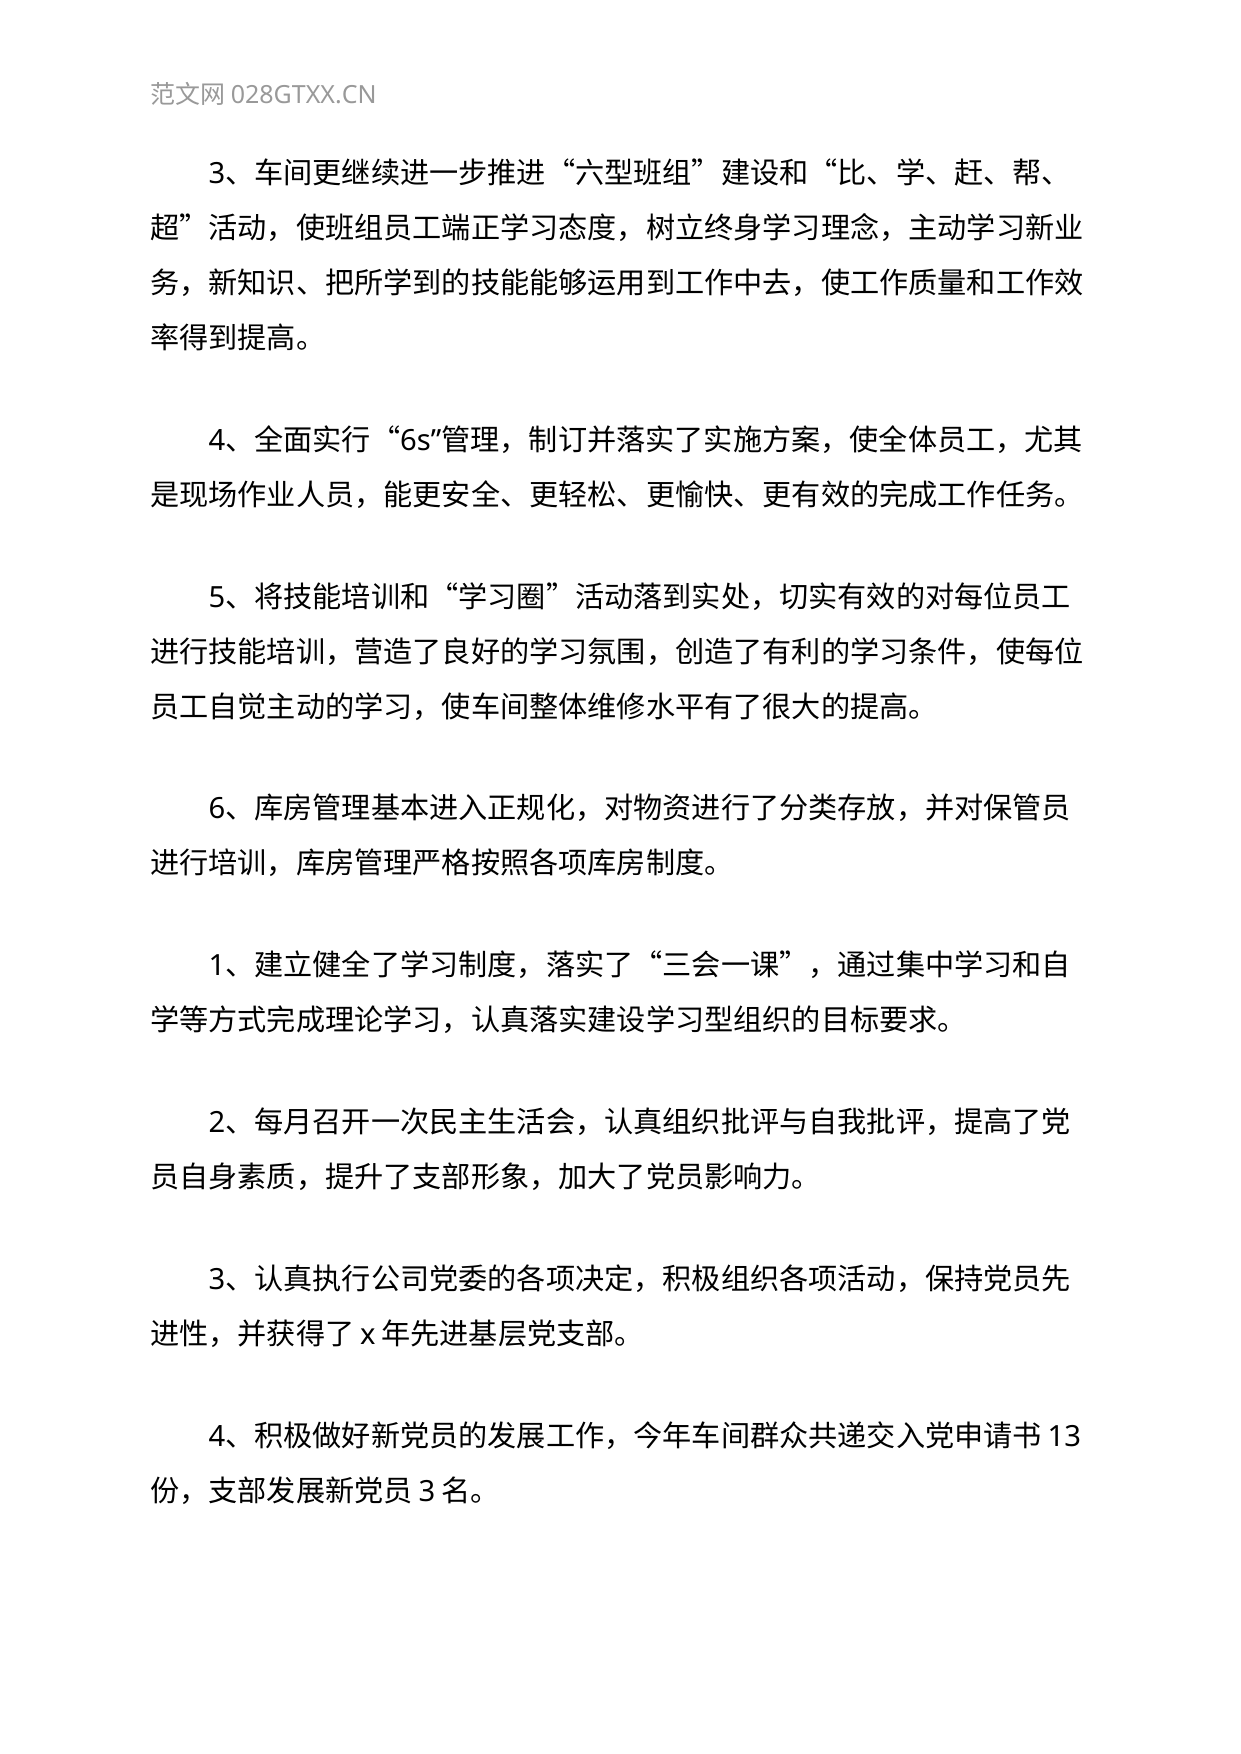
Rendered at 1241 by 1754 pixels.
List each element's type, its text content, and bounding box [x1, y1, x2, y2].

text 6、库房管理基本进入正规化，对物资进行了分类存放，并对保管员进行培训，库房管理严格按照各项库房制度。 [150, 785, 1090, 882]
text 2、每月召开一次民主生活会，认真组织批评与自我批评，提高了党员自身素质，提升了支部形象，加大了党员影响力。 [150, 1098, 1090, 1196]
text 1、建立健全了学习制度，落实了“三会一课”，通过集中学习和自学等方式完成理论学习，认真落实建设学习型组织的目标要求。 [150, 942, 1090, 1039]
text 4、全面实行“6s”管理，制订并落实了实施方案，使全体员工，尤其是现场作业人员，能更安全、更轻松、更愉快、更有效的完成工作任务。 [150, 417, 1090, 514]
text 3、认真执行公司党委的各项决定，积极组织各项活动，保持党员先进性，并获得了x年先进基层党支部。 [150, 1255, 1090, 1353]
text 4、积极做好新党员的发展工作，今年车间群众共递交入党申请书13份，支部发展新党员3名。 [150, 1412, 1090, 1510]
text 5、将技能培训和“学习圈”活动落到实处，切实有效的对每位员工进行技能培训，营造了良好的学习氛围，创造了有利的学习条件，使每位员工自觉主动的学习，使车间整体维修水平有了很大的提高。 [150, 573, 1090, 726]
text 3、车间更继续进一步推进“六型班组”建设和“比、学、赶、帮、超”活动，使班组员工端正学习态度，树立终身学习理念，主动学习新业务，新知识、把所学到的技能能够运用到工作中去，使工作质量和工作效率得到提高。 [150, 150, 1090, 357]
